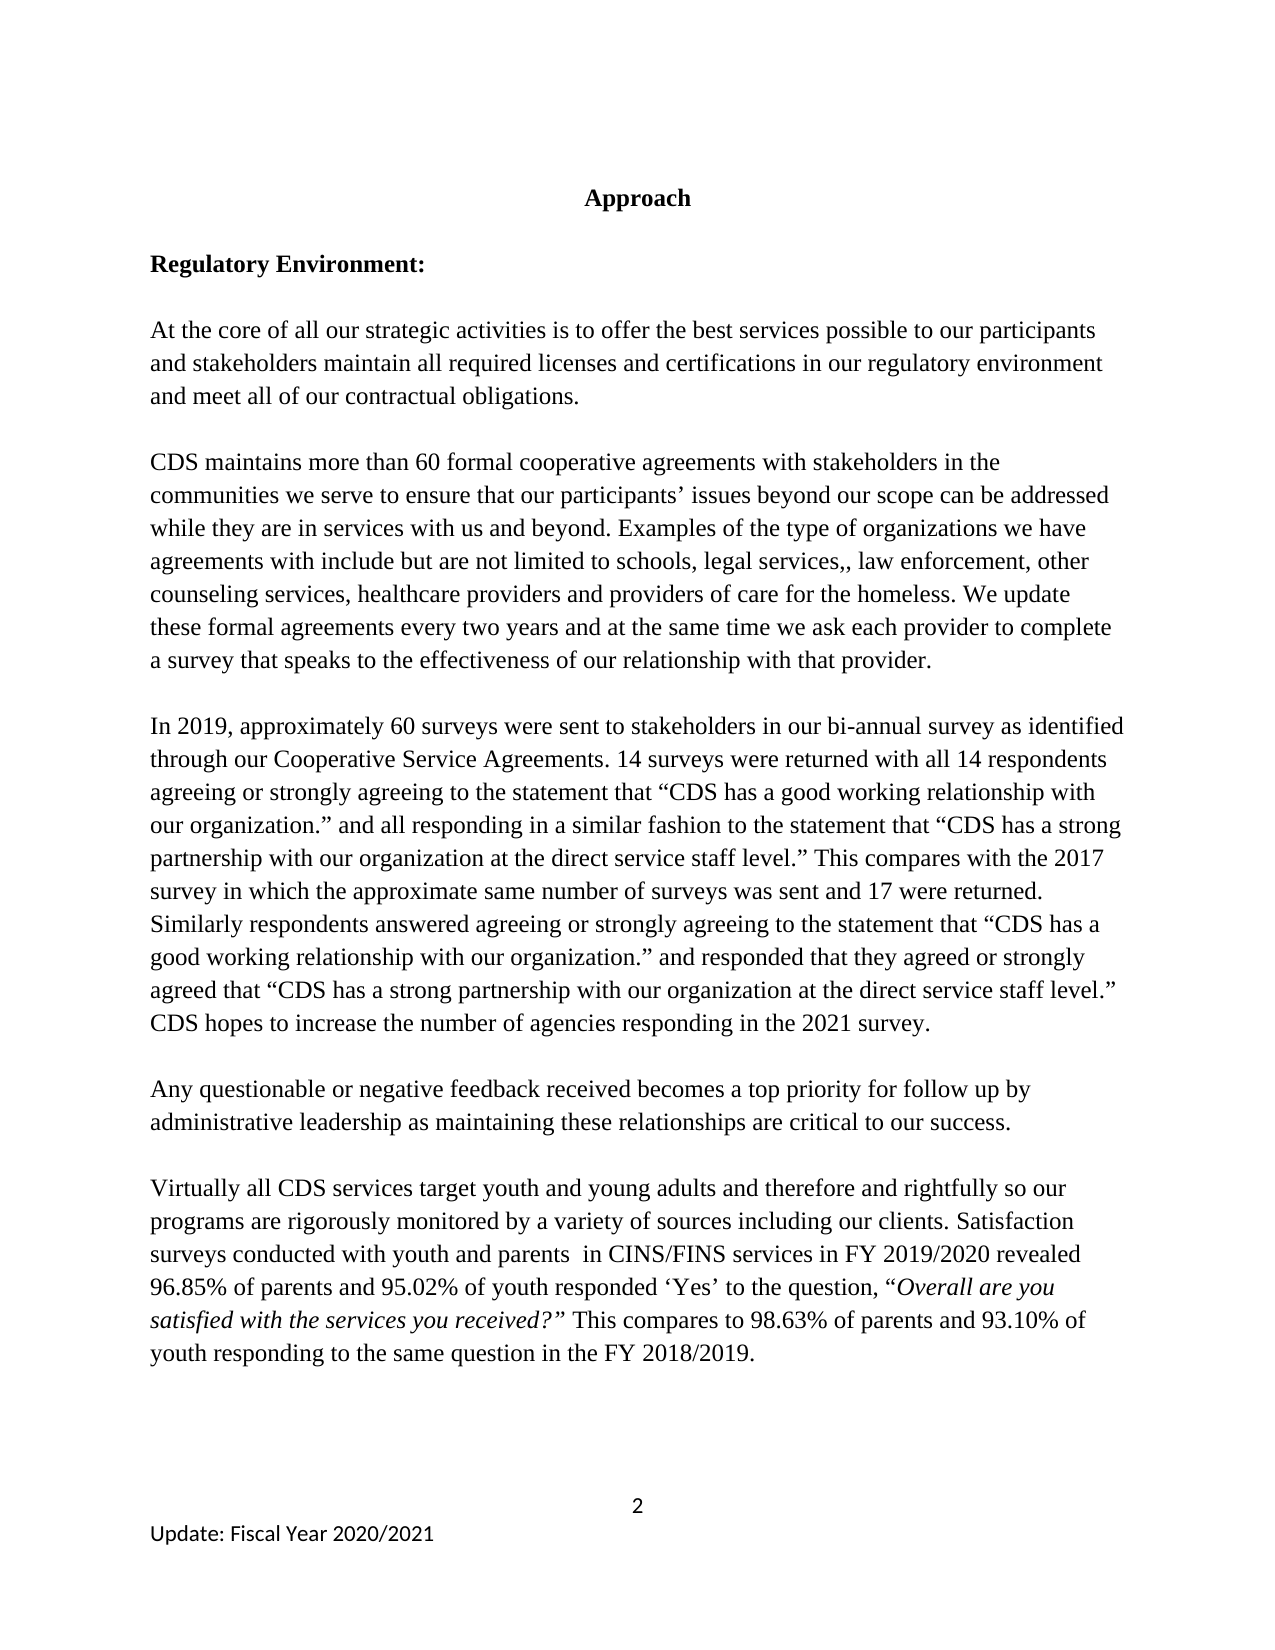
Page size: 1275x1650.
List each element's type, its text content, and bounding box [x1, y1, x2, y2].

text In 2019, approximately 60 surveys were sent to stakeholders in our bi-annual survey as identified through our Cooperative Service Agreements. 14 surveys were returned with all 14 respondents agreeing or strongly agreeing to the statement that “CDS has a good working relationship with our organization.” and all responding in a similar fashion to the statement that “CDS has a strong partnership with our organization at the direct service staff level.” This compares with the 2017 survey in which the approximate same number of surveys was sent and 17 were returned. Similarly respondents answered agreeing or strongly agreeing to the statement that “CDS has a good working relationship with our organization.” and responded that they agreed or strongly agreed that “CDS has a strong partnership with our organization at the direct service staff level.” CDS hopes to increase the number of agencies responding in the 2021 survey. [150, 711, 1125, 1037]
text Regulatory Environment: [150, 249, 1125, 278]
text At the core of all our strategic activities is to offer the best services possible to our participants and stakeholders maintain all required licenses and certifications in our regulatory environment and meet all of our contractual obligations. [150, 315, 1125, 410]
text CDS maintains more than 60 formal cooperative agreements with stakeholders in the communities we serve to ensure that our participants’ issues beyond our scope can be addressed while they are in services with us and beyond. Examples of the type of organizations we have agreements with include but are not limited to schools, legal services,, law enforcement, other counseling services, healthcare providers and providers of care for the homeless. We update these formal agreements every two years and at the same time we ask each provider to complete a survey that speaks to the effectiveness of our relationship with that provider. [150, 447, 1125, 674]
text Any questionable or negative feedback received becomes a top priority for follow up by administrative leadership as maintaining these relationships are critical to our success. [150, 1074, 1125, 1136]
text Virtually all CDS services target youth and young adults and therefore and rightfully so our programs are rigorously monitored by a variety of sources including our clients. Satisfaction surveys conducted with youth and parents in CINS/FINS services in FY 2019/2020 revealed 96.85% of parents and 95.02% of youth responded ‘Yes’ to the question, “Overall are you satisfied with the services you received?” This compares to 98.63% of parents and 93.10% of youth responding to the same question in the FY 2018/2019. [150, 1173, 1125, 1367]
text Approach [150, 183, 1125, 212]
